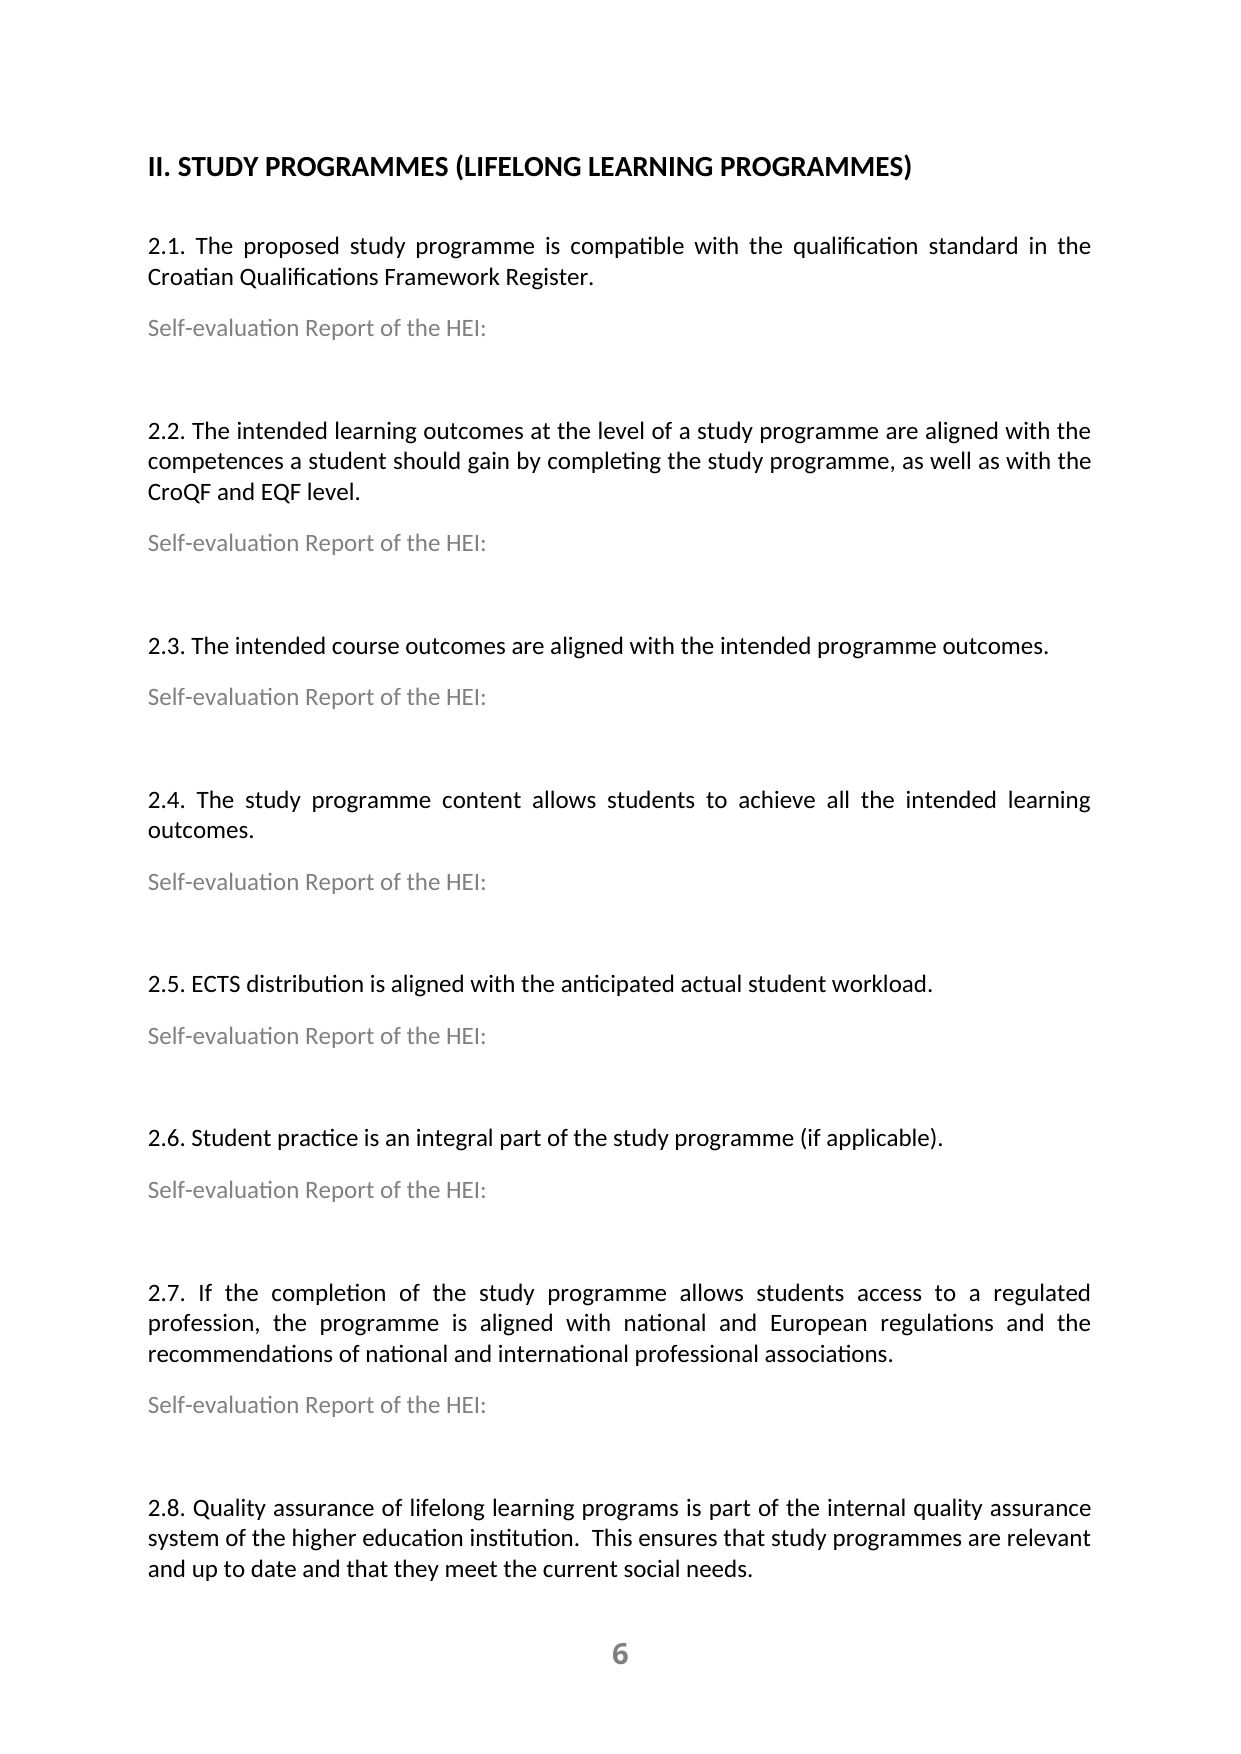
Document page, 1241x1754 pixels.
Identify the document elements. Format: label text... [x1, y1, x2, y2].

text 2.4. The study programme content allows students to achieve all the intended learning outcomes. [148, 784, 1093, 845]
text Self-evaluation Report of the HEI: [148, 1174, 1093, 1204]
text 2.1. The proposed study programme is compatible with the qualification standard in the Croatian Qualifications Framework Register. [148, 230, 1093, 291]
text Self-evaluation Report of the HEI: [148, 866, 1093, 896]
text 2.7. If the completion of the study programme allows students access to a regulated profession, the programme is aligned with national and European regulations and the recommendations of national and international professional associations. [148, 1277, 1093, 1368]
text Self-evaluation Report of the HEI: [148, 312, 1093, 343]
text 2.5. ECTS distribution is aligned with the anticipated actual student workload. [148, 968, 1093, 999]
text 2.3. The intended course outcomes are aligned with the intended programme outcomes. [148, 630, 1093, 660]
text Self-evaluation Report of the HEI: [148, 1389, 1093, 1419]
text 2.2. The intended learning outcomes at the level of a study programme are aligned with the competences a student should gain by completing the study programme, as well as with the CroQF and EQF level. [148, 415, 1093, 506]
subtitle II. STUDY PROGRAMMES (LIFELONG LEARNING PROGRAMMES) [148, 148, 1093, 183]
text Self-evaluation Report of the HEI: [148, 527, 1093, 558]
text Self-evaluation Report of the HEI: [148, 681, 1093, 712]
text Self-evaluation Report of the HEI: [148, 1020, 1093, 1050]
text 2.6. Student practice is an integral part of the study programme (if applicable). [148, 1123, 1093, 1153]
text 2.8. Quality assurance of lifelong learning programs is part of the internal quality assurance system of the higher education institution. This ensures that study programmes are relevant and up to date and that they meet the current social needs. [148, 1492, 1093, 1583]
